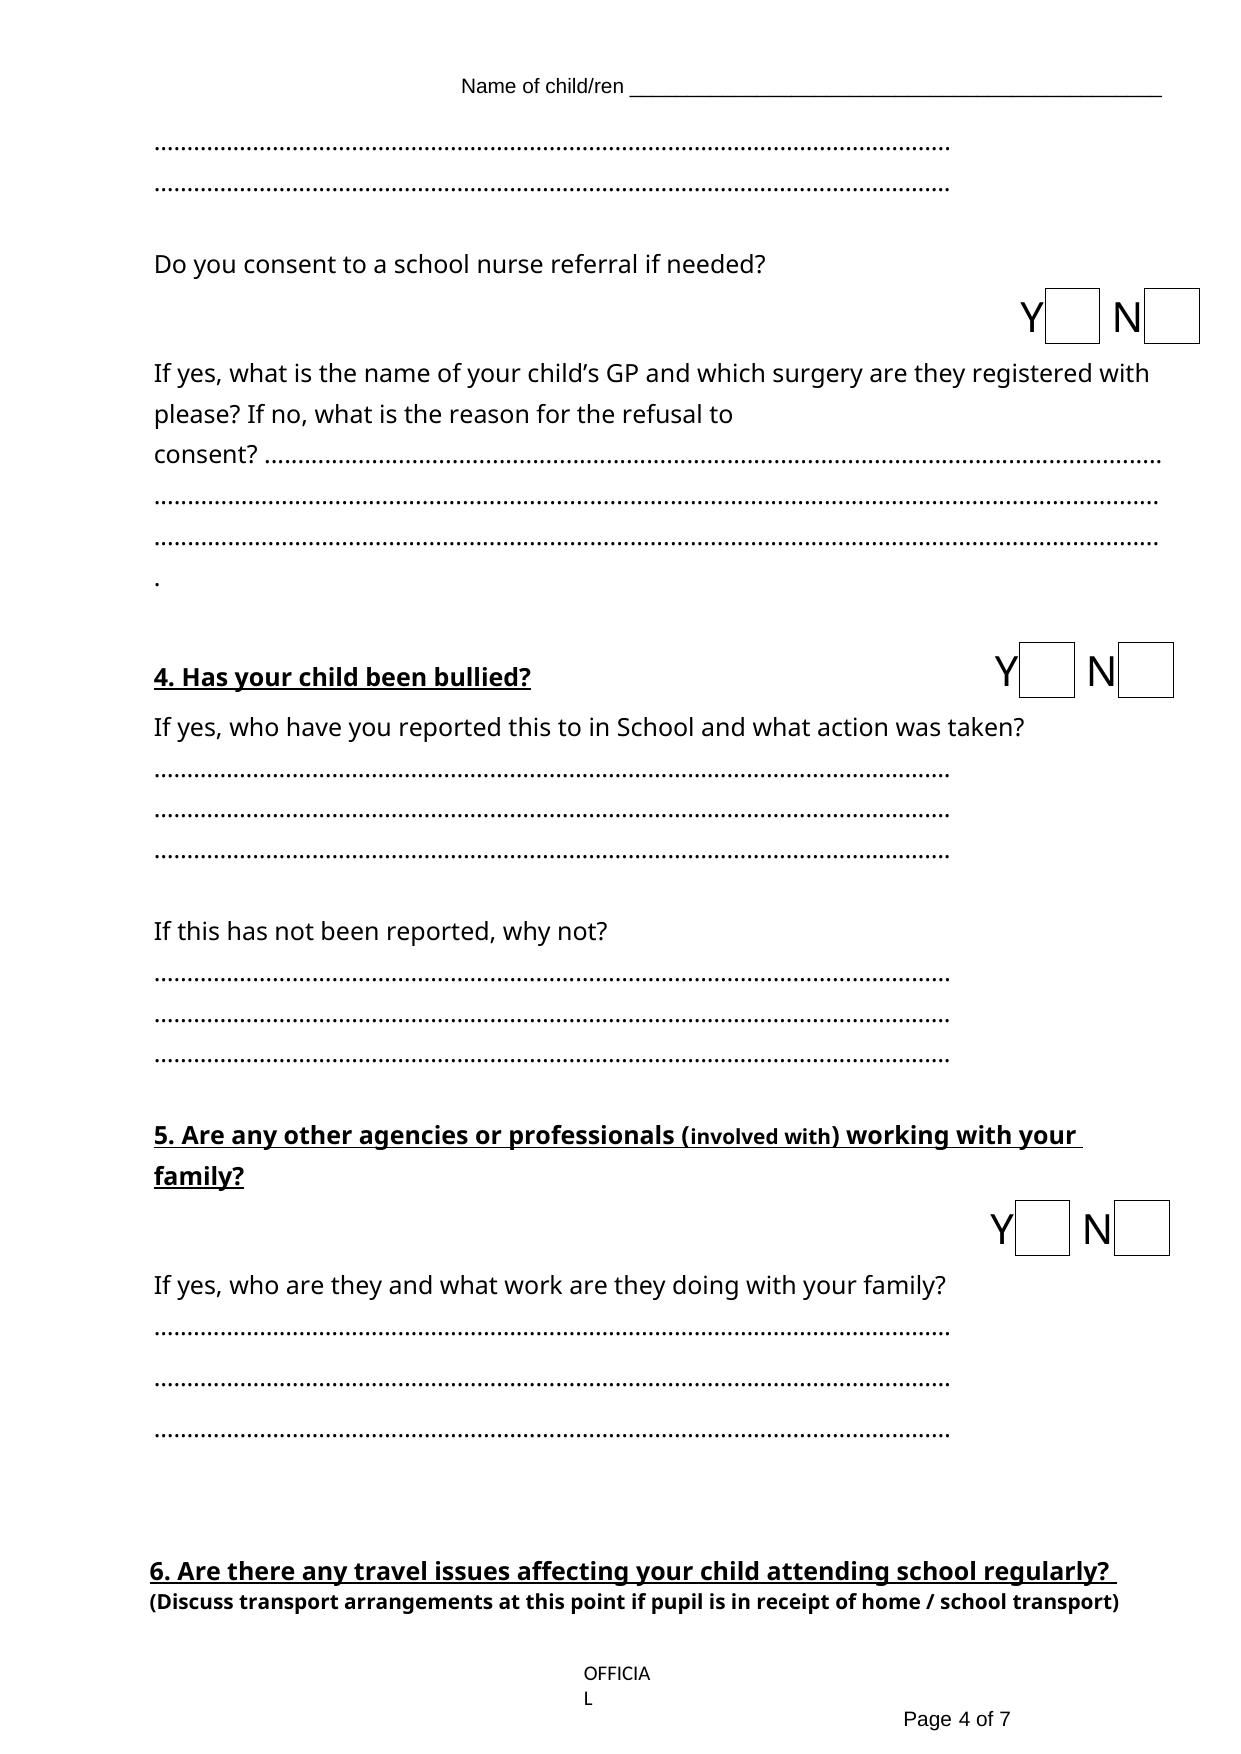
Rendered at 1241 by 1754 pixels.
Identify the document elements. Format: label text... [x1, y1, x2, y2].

text …………………………………………………………………………………………………………. [153, 832, 1162, 866]
text …………………………………………………………………………………………………………. [153, 995, 1162, 1029]
text If yes, what is the name of your child’s GP and which surgery are they registered with please? If no, what is the reason for the refusal to consent? ................................................................................................................................................................................................................................................................................................................................................................................................................................................... [153, 356, 1162, 594]
text ….……………………………………………………………………………………………………… [153, 1308, 1162, 1342]
text Y N [153, 287, 1162, 344]
text If yes, who have you reported this to in School and what action was taken? [153, 709, 1162, 743]
text …………………………………………………………………………………..……………………..…………………………………………………………………………………………………………. [153, 124, 1162, 199]
text …………………………………………………………………………………………………………. [153, 750, 1162, 784]
text ….……………………………………………………………………………………………………… [153, 1359, 1162, 1393]
text 4. Has your child been bullied? Y N [153, 641, 1162, 698]
text …………………………………………….…………………………………………………………… [153, 954, 1162, 988]
text Y N [153, 1199, 1162, 1256]
text 5. Are any other agencies or professionals (involved with) working with your family? [153, 1118, 1162, 1193]
text If yes, who are they and what work are they doing with your family? [153, 1268, 1162, 1302]
text (Discuss transport arrangements at this point if pupil is in receipt of home / school transport) [97, 1587, 1234, 1616]
text Do you consent to a school nurse referral if needed? [153, 247, 1162, 281]
text If this has not been reported, why not? [153, 914, 1162, 948]
text …………………………………………………………………………………………………………. [153, 1036, 1162, 1070]
text …………………………………………………………………………………………………………. [153, 791, 1162, 825]
text 6. Are there any travel issues affecting your child attending school regularly? [97, 1553, 1234, 1587]
text ….……………………………………………………………………………………………………… [153, 1411, 1162, 1444]
